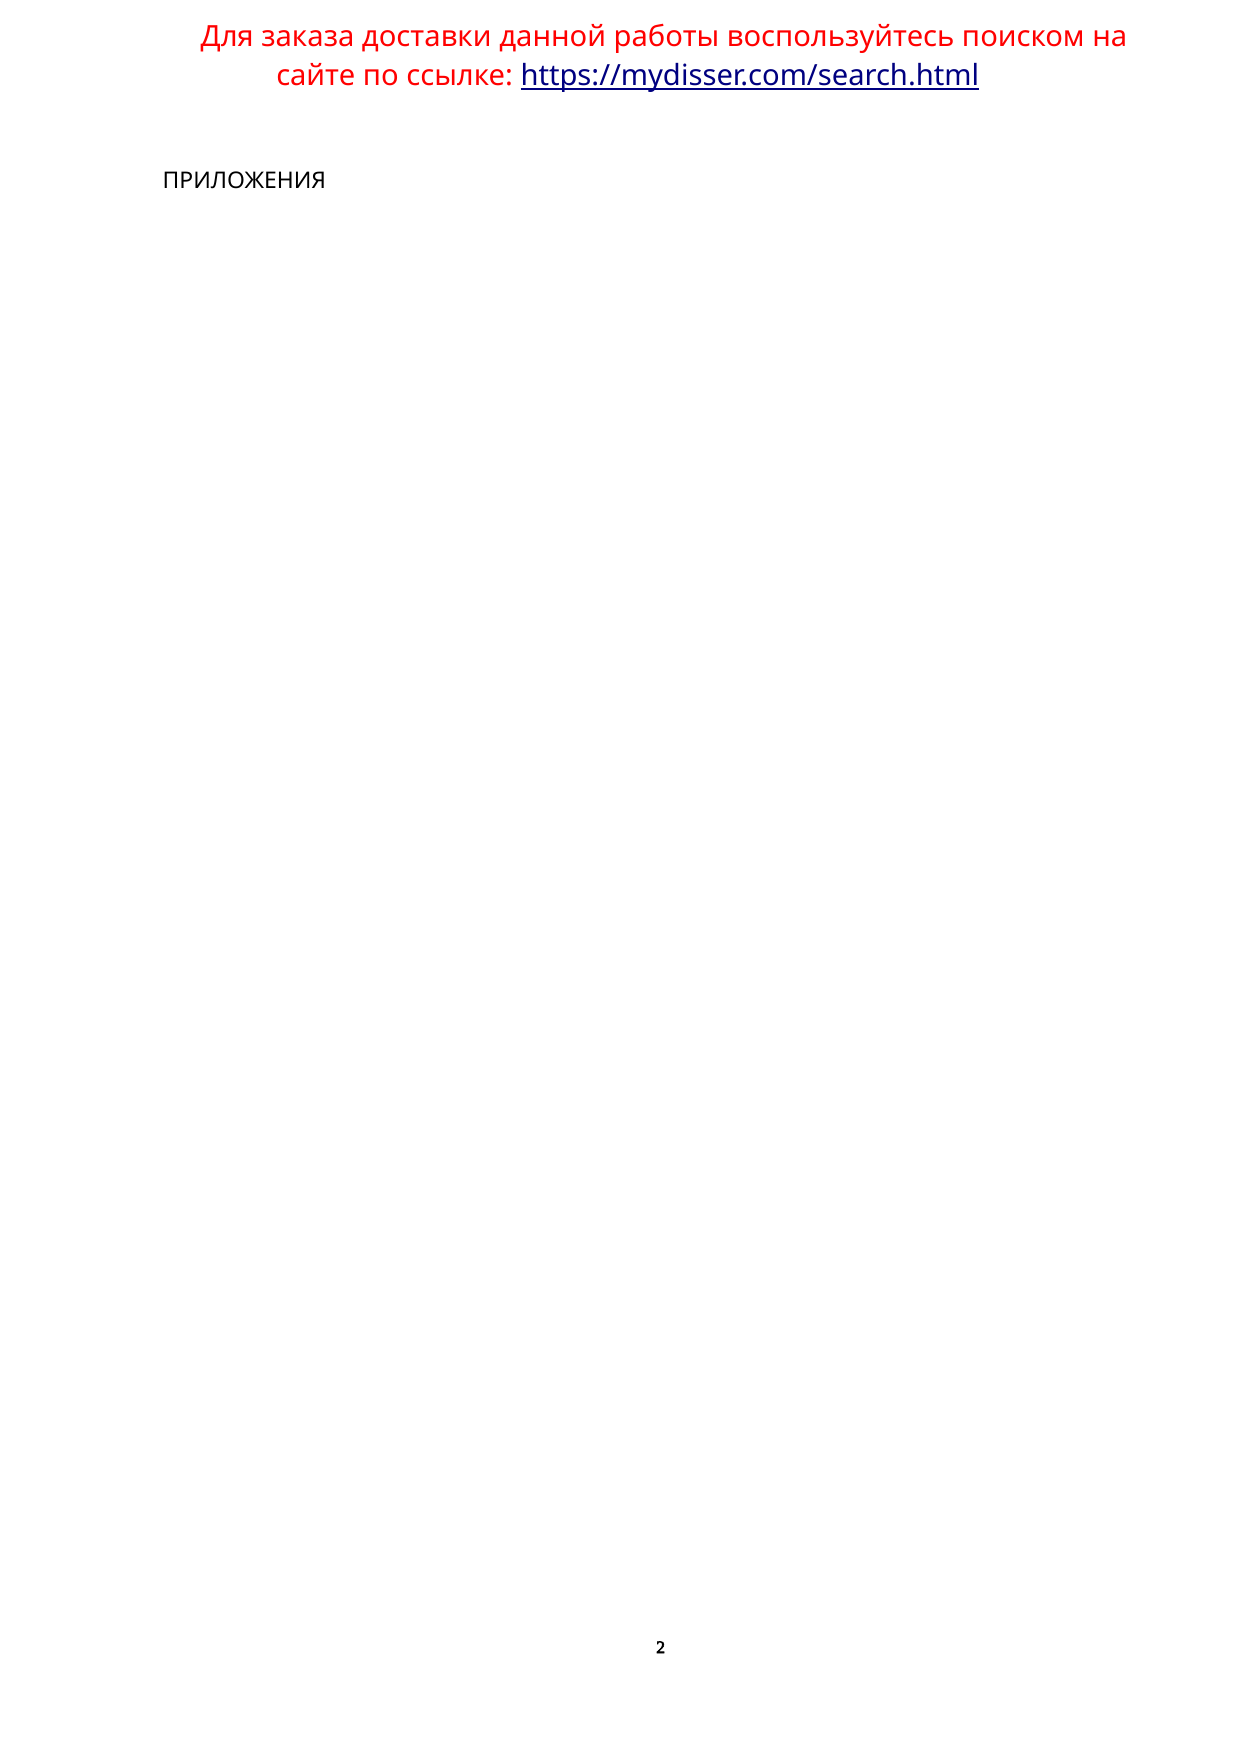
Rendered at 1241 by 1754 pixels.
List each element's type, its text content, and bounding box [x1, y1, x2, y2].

text ПРИЛОЖЕНИЯ [103, 164, 1152, 193]
